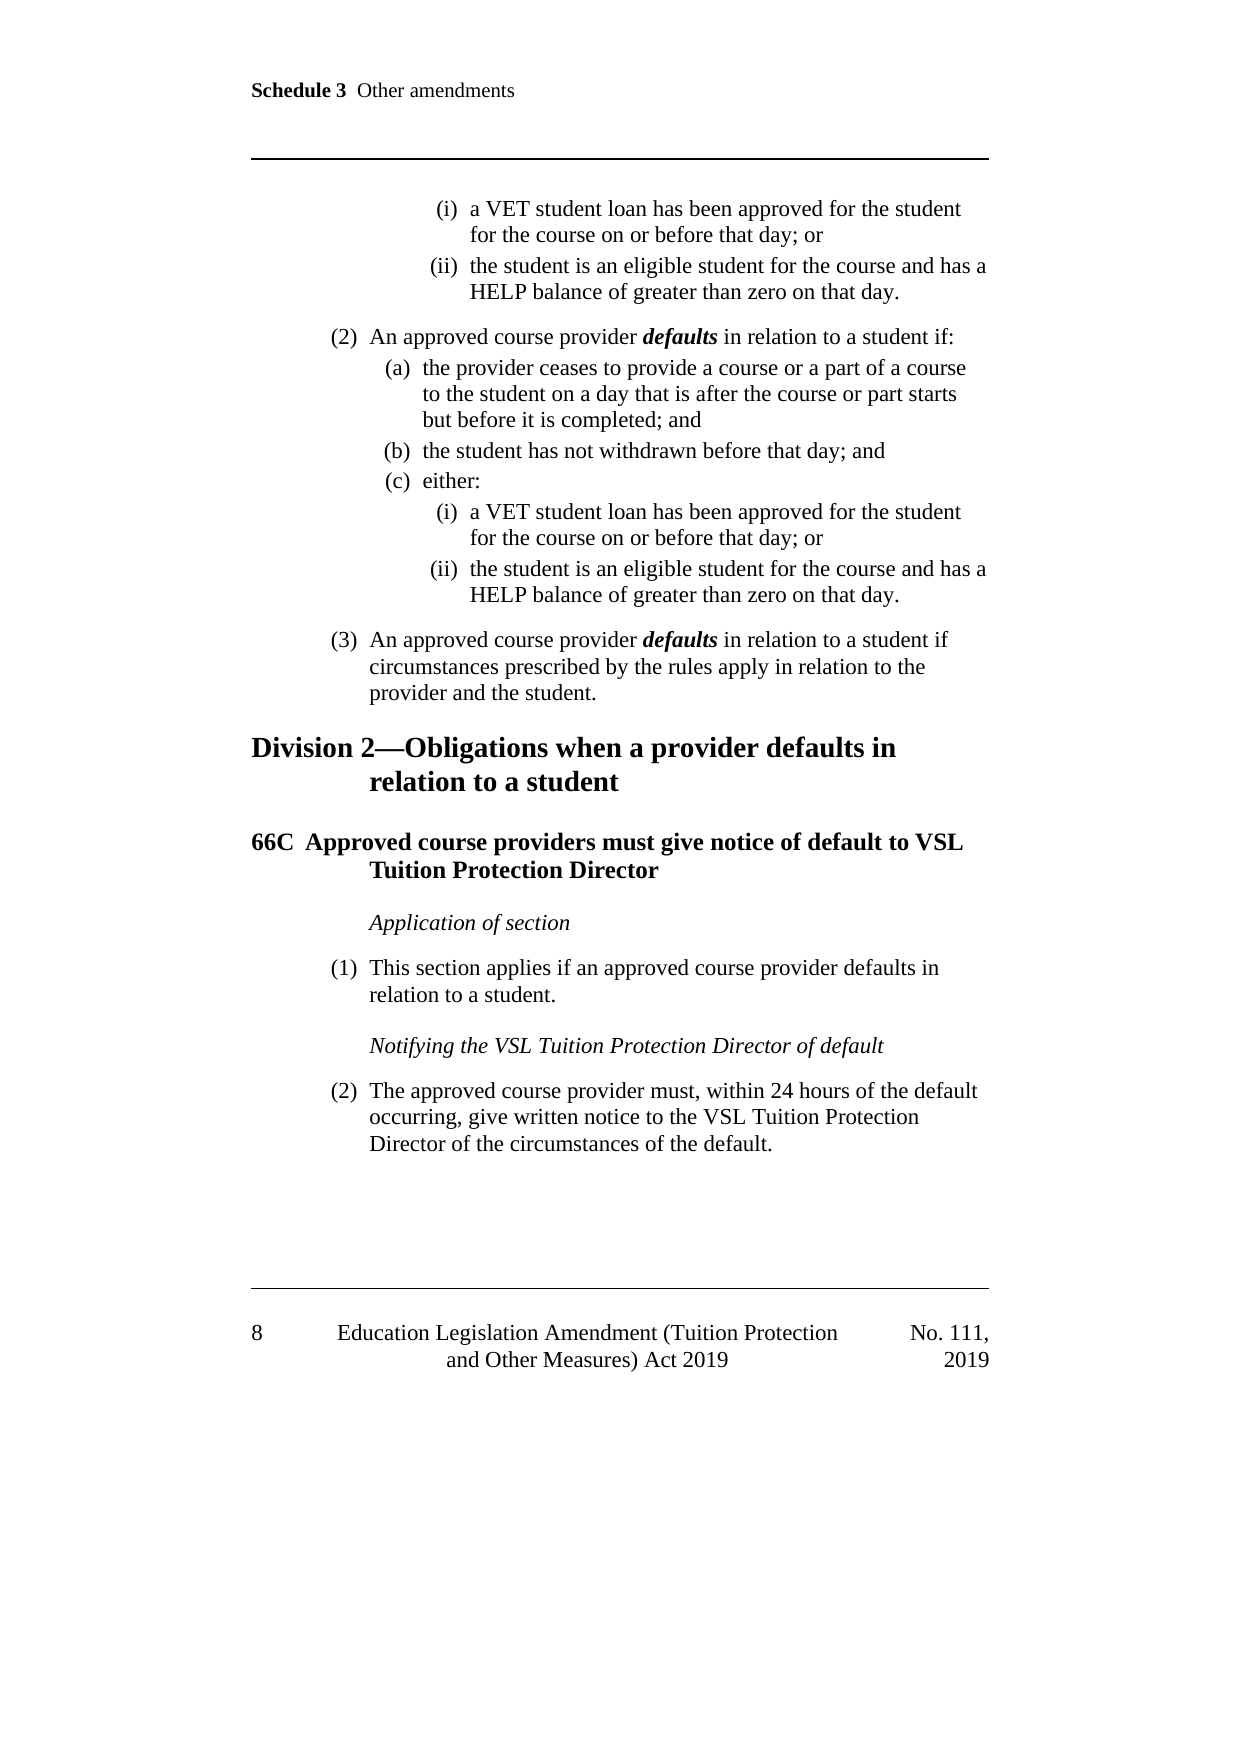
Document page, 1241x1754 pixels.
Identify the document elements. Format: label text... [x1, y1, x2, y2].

text (ii) the student is an eligible student for the course and has a HELP balance of greater than zero on that day. [251, 252, 989, 304]
text (3) An approved course provider defaults in relation to a student if circumstances prescribed by the rules apply in relation to the provider and the student. [251, 626, 989, 705]
text (b) the student has not withdrawn before that day; and [251, 437, 989, 463]
text (i) a VET student loan has been approved for the student for the course on or before that day; or [251, 195, 989, 248]
text Notifying the VSL Tuition Protection Director of default [369, 1032, 989, 1058]
text (ii) the student is an eligible student for the course and has a HELP balance of greater than zero on that day. [251, 555, 989, 608]
text 66C Approved course providers must give notice of default to VSL Tuition Protection Director [251, 827, 989, 884]
text (i) a VET student loan has been approved for the student for the course on or before that day; or [251, 498, 989, 551]
text (2) An approved course provider defaults in relation to a student if: [251, 323, 989, 349]
text (1) This section applies if an approved course provider defaults in relation to a student. [251, 954, 989, 1007]
text (c) either: [251, 467, 989, 494]
text (2) The approved course provider must, within 24 hours of the default occurring, give written notice to the VSL Tuition Protection Director of the circumstances of the default. [251, 1077, 989, 1156]
text Division 2—Obligations when a provider defaults in relation to a student [251, 730, 989, 797]
text Application of section [369, 909, 989, 936]
text (a) the provider ceases to provide a course or a part of a course to the student on a day that is after the course or part starts but before it is completed; and [251, 354, 989, 433]
